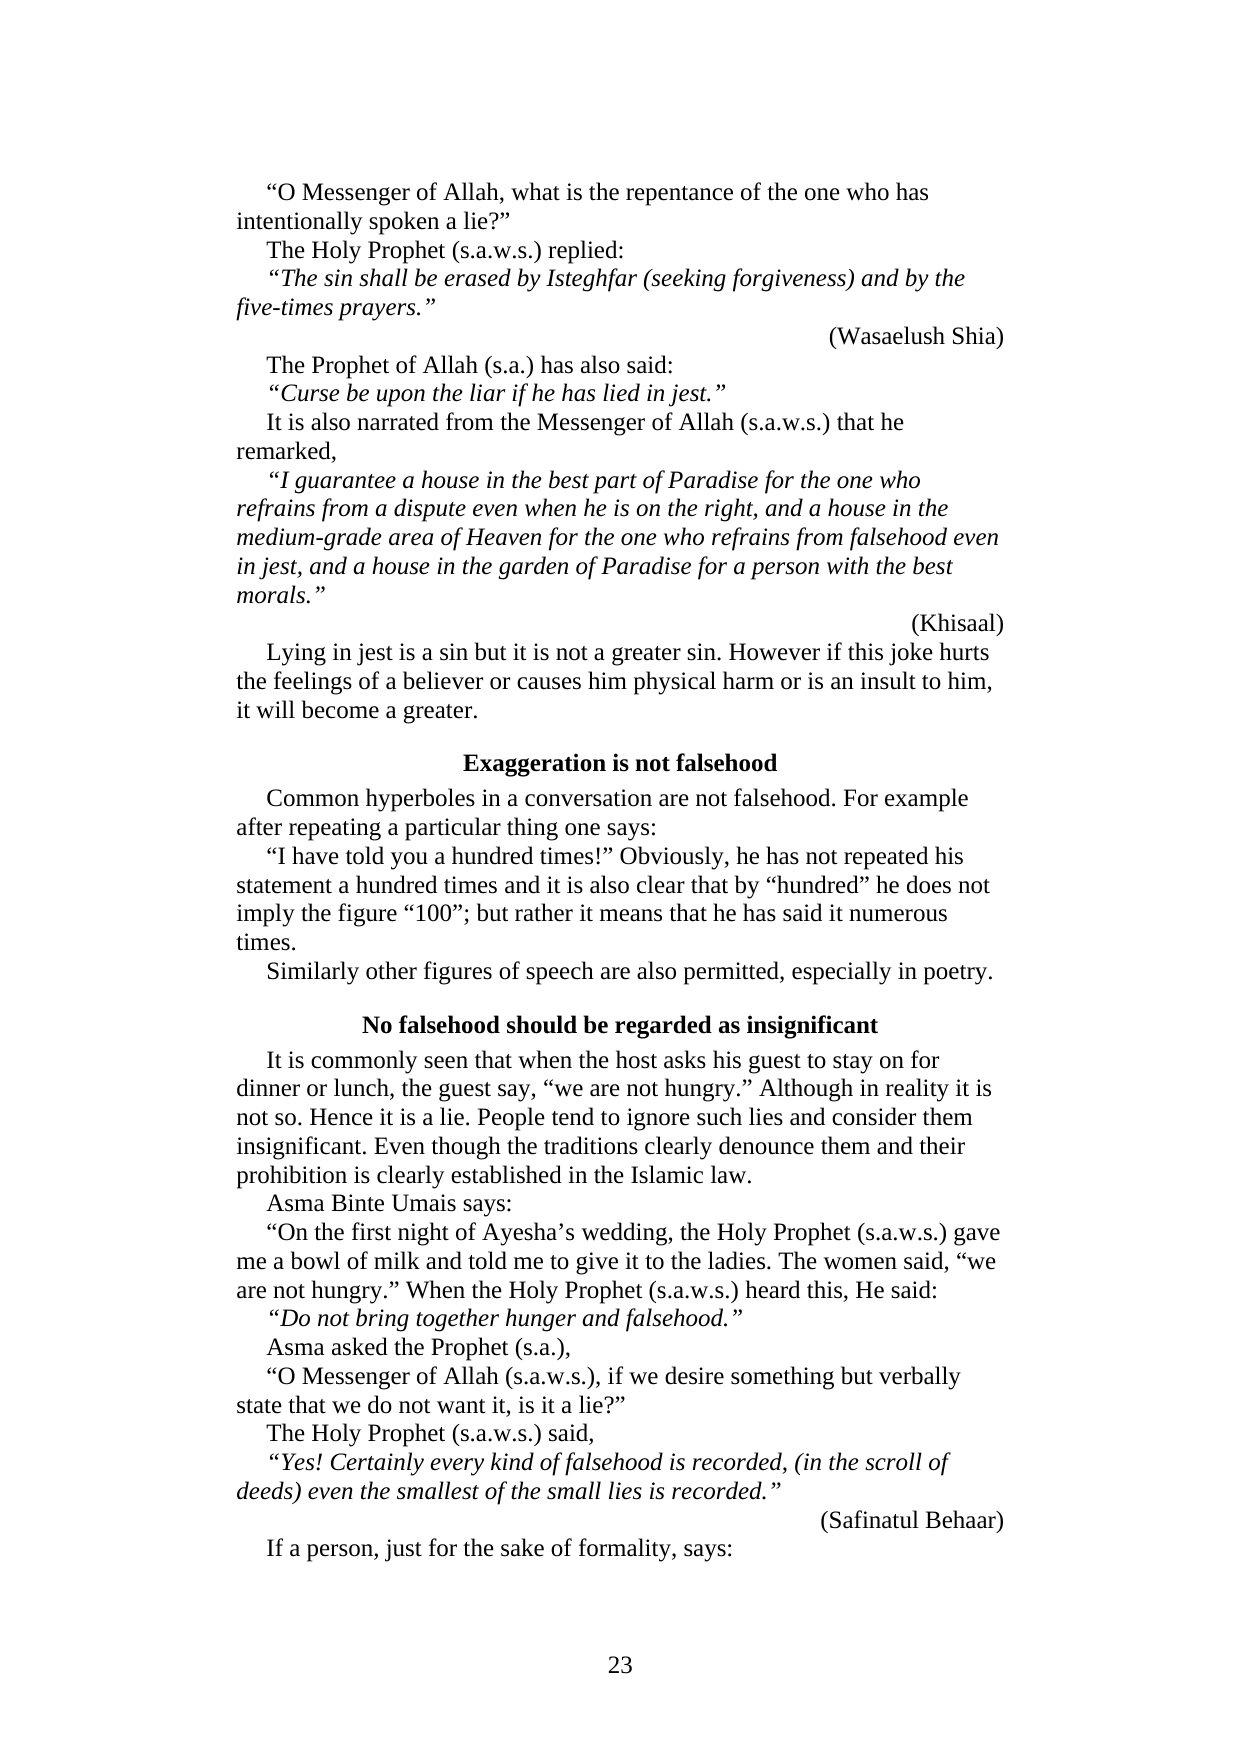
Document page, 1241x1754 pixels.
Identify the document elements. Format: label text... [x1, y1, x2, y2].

text “On the first night of Ayesha’s wedding, the Holy Prophet (s.a.w.s.) gave me a bowl of milk and told me to give it to the ladies. The women said, “we are not hungry.” When the Holy Prophet (s.a.w.s.) heard this, He said: [236, 1217, 1004, 1303]
text “I guarantee a house in the best part of Paradise for the one who refrains from a dispute even when he is on the right, and a house in the medium-grade area of Heaven for the one who refrains from falsehood even in jest, and a house in the garden of Paradise for a person with the best morals.” [236, 465, 1004, 608]
text Common hyperboles in a conversation are not falsehood. For example after repeating a particular thing one says: [236, 783, 1004, 841]
text “O Messenger of Allah (s.a.w.s.), if we desire something but verbally state that we do not want it, is it a lie?” [236, 1361, 1004, 1418]
text (Khisaal) [236, 608, 1004, 637]
text “Yes! Certainly every kind of falsehood is recorded, (in the scroll of deeds) even the smallest of the small lies is recorded.” [236, 1447, 1004, 1505]
text “I have told you a hundred times!” Obviously, he has not repeated his statement a hundred times and it is also clear that by “hundred” he does not imply the figure “100”; but rather it means that he has said it numerous times. [236, 841, 1004, 956]
subtitle Exaggeration is not falsehood [236, 748, 1004, 777]
text The Holy Prophet (s.a.w.s.) replied: [236, 235, 1004, 263]
text If a person, just for the sake of formality, says: [236, 1533, 1004, 1562]
text The Prophet of Allah (s.a.) has also said: [236, 350, 1004, 378]
text Lying in jest is a sin but it is not a greater sin. However if this joke hurts the feelings of a believer or causes him physical harm or is an insult to him, it will become a greater. [236, 637, 1004, 723]
subtitle No falsehood should be regarded as insignificant [236, 1010, 1004, 1038]
text Similarly other figures of speech are also permitted, especially in poetry. [236, 956, 1004, 985]
text (Wasaelush Shia) [236, 321, 1004, 350]
text (Safinatul Behaar) [236, 1505, 1004, 1533]
text It is also narrated from the Messenger of Allah (s.a.w.s.) that he remarked, [236, 407, 1004, 465]
text Asma asked the Prophet (s.a.), [236, 1332, 1004, 1361]
text It is commonly seen that when the host asks his guest to stay on for dinner or lunch, the guest say, “we are not hungry.” Although in reality it is not so. Hence it is a lie. People tend to ignore such lies and consider them insignificant. Even though the traditions clearly denounce them and their prohibition is clearly established in the Islamic law. [236, 1045, 1004, 1188]
text “O Messenger of Allah, what is the repentance of the one who has intentionally spoken a lie?” [236, 177, 1004, 235]
text “Do not bring together hunger and falsehood.” [236, 1303, 1004, 1332]
text “The sin shall be erased by Isteghfar (seeking forgiveness) and by the five-times prayers.” [236, 263, 1004, 321]
text “Curse be upon the liar if he has lied in jest.” [236, 378, 1004, 407]
text Asma Binte Umais says: [236, 1188, 1004, 1217]
text The Holy Prophet (s.a.w.s.) said, [236, 1418, 1004, 1447]
